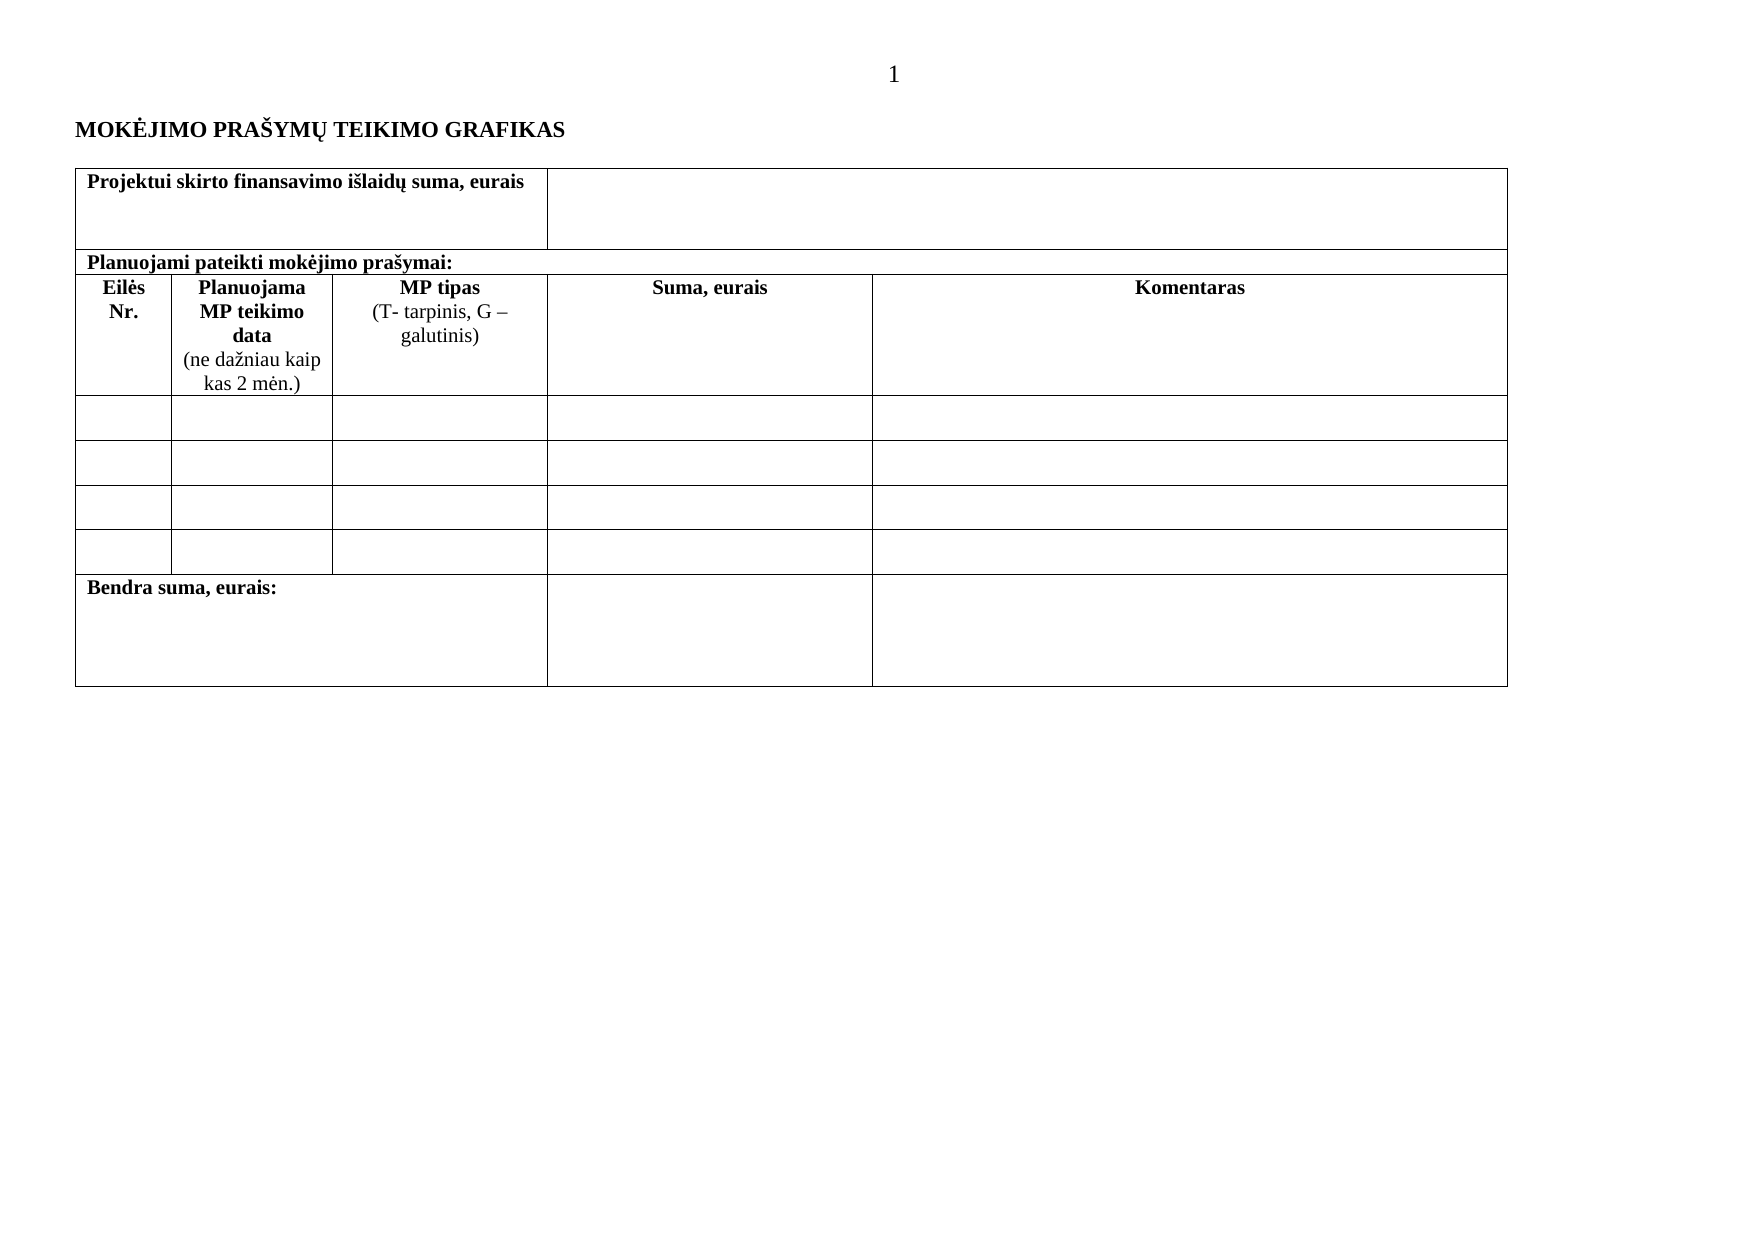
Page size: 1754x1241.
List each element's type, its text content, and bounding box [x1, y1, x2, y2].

table_cell Eilės Nr. [76, 275, 171, 395]
table_cell [172, 441, 332, 484]
text MOKĖJIMO PRAŠYMŲ TEIKIMO GRAFIKAS [75, 117, 1713, 143]
table_cell [548, 530, 872, 574]
table_header [548, 169, 1507, 249]
table_cell [76, 441, 171, 484]
table_cell MP tipas (T- tarpinis, G – galutinis) [333, 275, 547, 395]
table_cell Komentaras [873, 275, 1507, 395]
table_cell Planuojama MP teikimo data (ne dažniau kaip kas 2 mėn.) [172, 275, 332, 395]
table_cell [333, 441, 547, 484]
table_cell [873, 530, 1507, 574]
table_cell Planuojami pateikti mokėjimo prašymai: [76, 250, 1507, 274]
table_cell [172, 486, 332, 529]
table_cell [873, 441, 1507, 484]
table_cell [548, 441, 872, 484]
table_cell [873, 396, 1507, 440]
table_cell [172, 530, 332, 574]
table_cell [873, 486, 1507, 529]
table_cell [76, 396, 171, 440]
table_cell [548, 575, 872, 686]
table_cell [333, 486, 547, 529]
table_cell [873, 575, 1507, 686]
table_cell [548, 396, 872, 440]
table_cell Bendra suma, eurais: [76, 575, 547, 686]
table_cell [333, 396, 547, 440]
table_cell [548, 486, 872, 529]
table_cell Suma, eurais [548, 275, 872, 395]
table_cell [333, 530, 547, 574]
table_cell [76, 486, 171, 529]
table_header Projektui skirto finansavimo išlaidų suma, eurais [76, 169, 547, 249]
table_cell [76, 530, 171, 574]
table_cell [172, 396, 332, 440]
